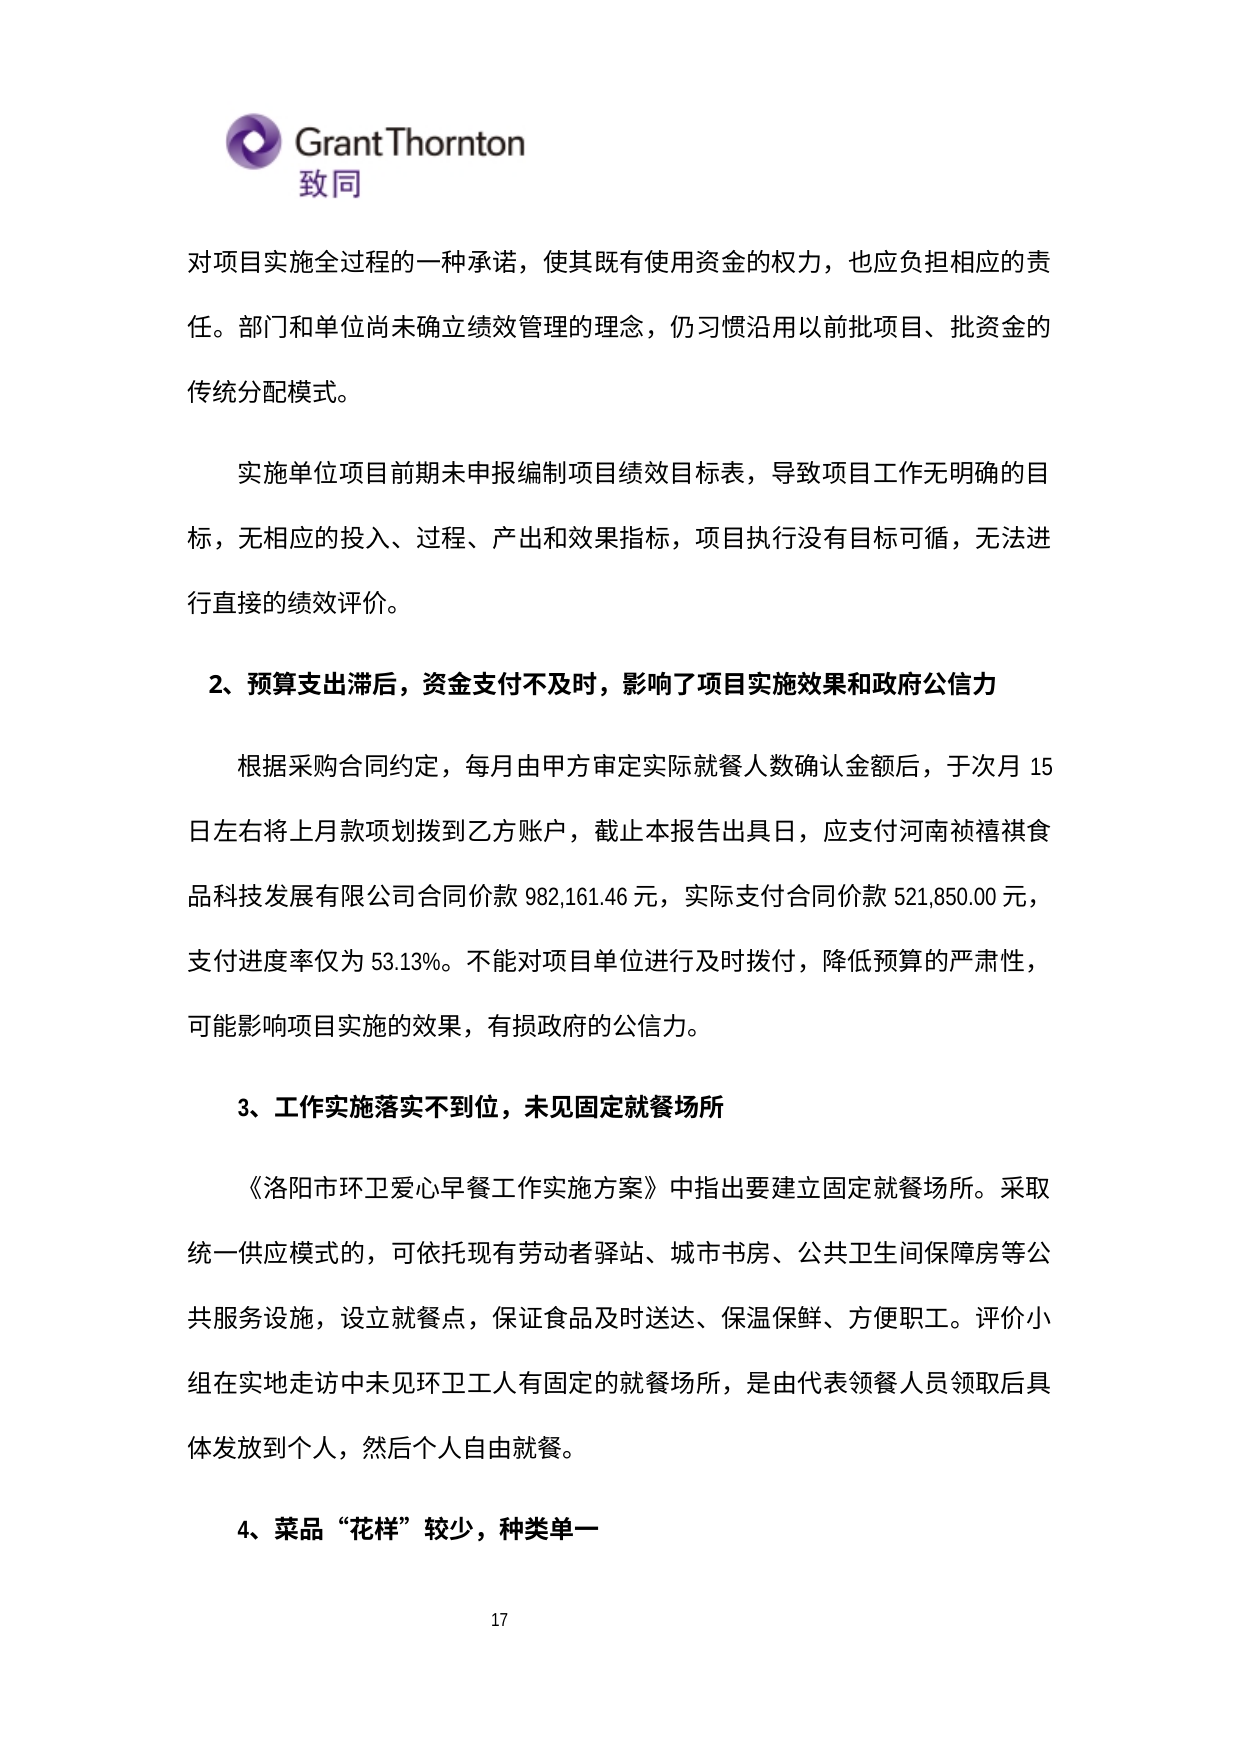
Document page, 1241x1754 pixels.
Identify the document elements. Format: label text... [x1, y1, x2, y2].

text 根据采购合同约定，每月由甲方审定实际就餐人数确认金额后，于次月15日左右将上月款项划拨到乙方账户，截止本报告出具日，应支付河南祯禧祺食品科技发展有限公司合同价款982,161.46元，实际支付合同价款521,850.00元，支付进度率仅为53.13%。不能对项目单位进行及时拨付，降低预算的严肃性，可能影响项目实施的效果，有损政府的公信力。 [187, 732, 1053, 1057]
list 4、菜品“花样”较少，种类单一 [237, 1496, 1053, 1561]
text 2、预算支出滞后，资金支付不及时，影响了项目实施效果和政府公信力 [187, 651, 1053, 716]
text 实施单位项目前期未申报编制项目绩效目标表，导致项目工作无明确的目标，无相应的投入、过程、产出和效果指标，项目执行没有目标可循，无法进行直接的绩效评价。 [187, 439, 1053, 634]
list 3、工作实施落实不到位，未见固定就餐场所 [187, 1073, 1053, 1138]
picture [225, 101, 529, 206]
list 《洛阳市环卫爱心早餐工作实施方案》中指出要建立固定就餐场所。采取统一供应模式的，可依托现有劳动者驿站、城市书房、公共卫生间保障房等公共服务设施，设立就餐点，保证食品及时送达、保温保鲜、方便职工。评价小组在实地走访中未见环卫工人有固定的就餐场所，是由代表领餐人员领取后具体发放到个人，然后个人自由就餐。 [187, 1154, 1053, 1479]
text 绩效目标表相当于部门和项目单位对使用预算资金立下的“军令状”，是对项目实施全过程的一种承诺，使其既有使用资金的权力，也应负担相应的责任。部门和单位尚未确立绩效管理的理念，仍习惯沿用以前批项目、批资金的传统分配模式。 [187, 228, 1053, 423]
